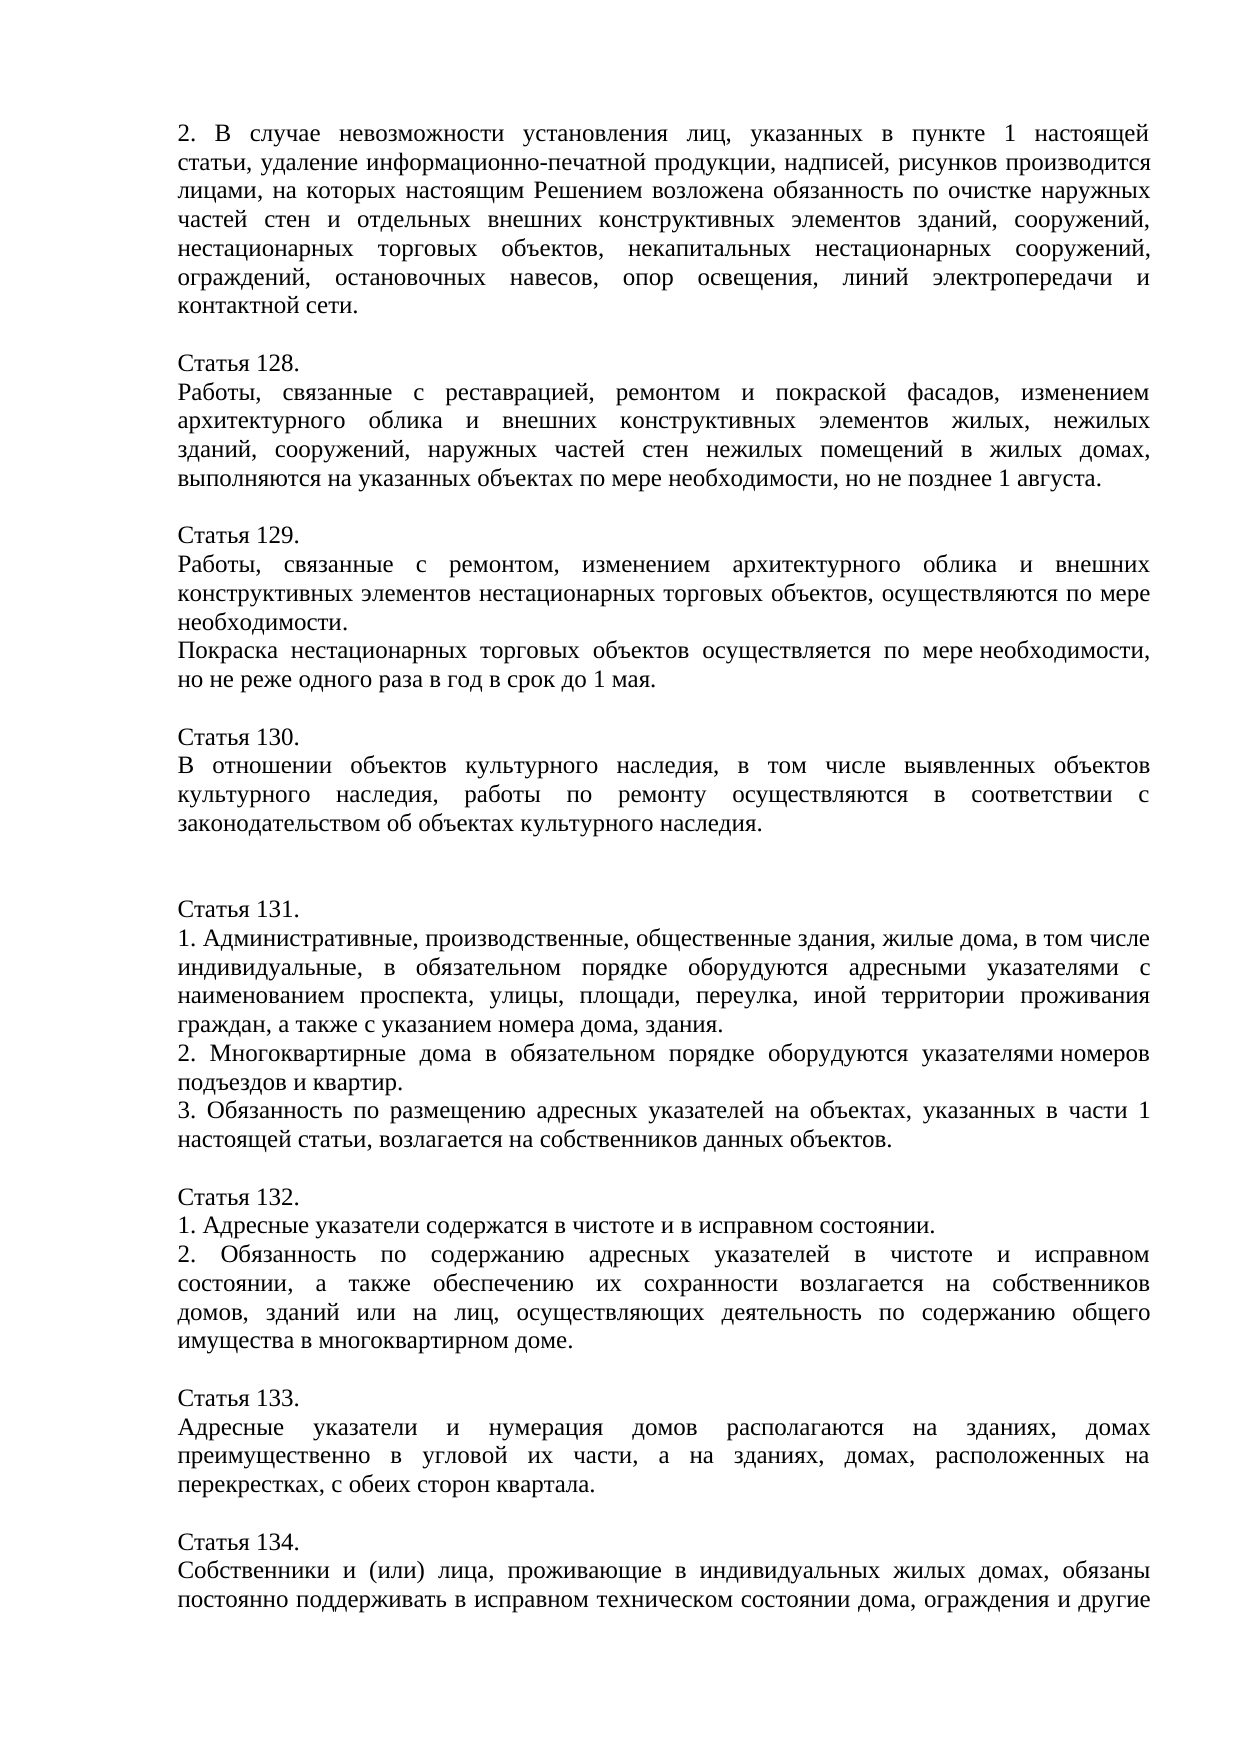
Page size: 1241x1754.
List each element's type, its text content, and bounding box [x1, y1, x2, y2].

text Статья 132. [177, 1182, 1152, 1211]
text Статья 128. [177, 348, 1152, 377]
text Статья 129. [177, 521, 1152, 549]
text В отношении объектов культурного наследия, в том числе выявленных объектов культурного наследия, работы по ремонту осуществляются в соответствии с законодательством об объектах культурного наследия. [177, 751, 1152, 837]
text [177, 1556, 1152, 1613]
text 1. Административные, производственные, общественные здания, жилые дома, в том числе индивидуальные, в обязательном порядке оборудуются адресными указателями с наименованием проспекта, улицы, площади, переулка, иной территории проживания граждан, а также с указанием номера дома, здания. [177, 923, 1152, 1038]
text Работы, связанные с реставрацией, ремонтом и покраской фасадов, изменением архитектурного облика и внешних конструктивных элементов жилых, нежилых зданий, сооружений, наружных частей стен нежилых помещений в жилых домах, выполняются на указанных объектах по мере необходимости, но не позднее 1 августа. [177, 377, 1152, 492]
text 2. Многоквартирные дома в обязательном порядке оборудуются указателями номеров подъездов и квартир. [177, 1038, 1152, 1096]
text Статья 131. [177, 894, 1152, 923]
text 3. Обязанность по размещению адресных указателей на объектах, указанных в части 1 настоящей статьи, возлагается на собственников данных объектов. [177, 1096, 1152, 1153]
text Работы, связанные с ремонтом, изменением архитектурного облика и внешних конструктивных элементов нестационарных торговых объектов, осуществляются по мере необходимости. [177, 549, 1152, 636]
text 1. Адресные указатели содержатся в чистоте и в исправном состоянии. [177, 1211, 1152, 1239]
text 2. В случае невозможности установления лиц, указанных в пункте 1 настоящей статьи, удаление информационно-печатной продукции, надписей, рисунков производится лицами, на которых настоящим Решением возложена обязанность по очистке наружных частей стен и отдельных внешних конструктивных элементов зданий, сооружений, нестационарных торговых объектов, некапитальных нестационарных сооружений, ограждений, остановочных навесов, опор освещения, линий электропередачи и контактной сети. [177, 118, 1152, 319]
text Адресные указатели и нумерация домов располагаются на зданиях, домах преимущественно в угловой их части, а на зданиях, домах, расположенных на перекрестках, с обеих сторон квартала. [177, 1412, 1152, 1498]
text 2. Обязанность по содержанию адресных указателей в чистоте и исправном состоянии, а также обеспечению их сохранности возлагается на собственников домов, зданий или на лиц, осуществляющих деятельность по содержанию общего имущества в многоквартирном доме. [177, 1239, 1152, 1354]
text Статья 133. [177, 1383, 1152, 1412]
text Статья 134. [177, 1527, 1152, 1556]
text Покраска нестационарных торговых объектов осуществляется по мере необходимости, но не реже одного раза в год в срок до 1 мая. [177, 636, 1152, 693]
text Статья 130. [177, 722, 1152, 751]
